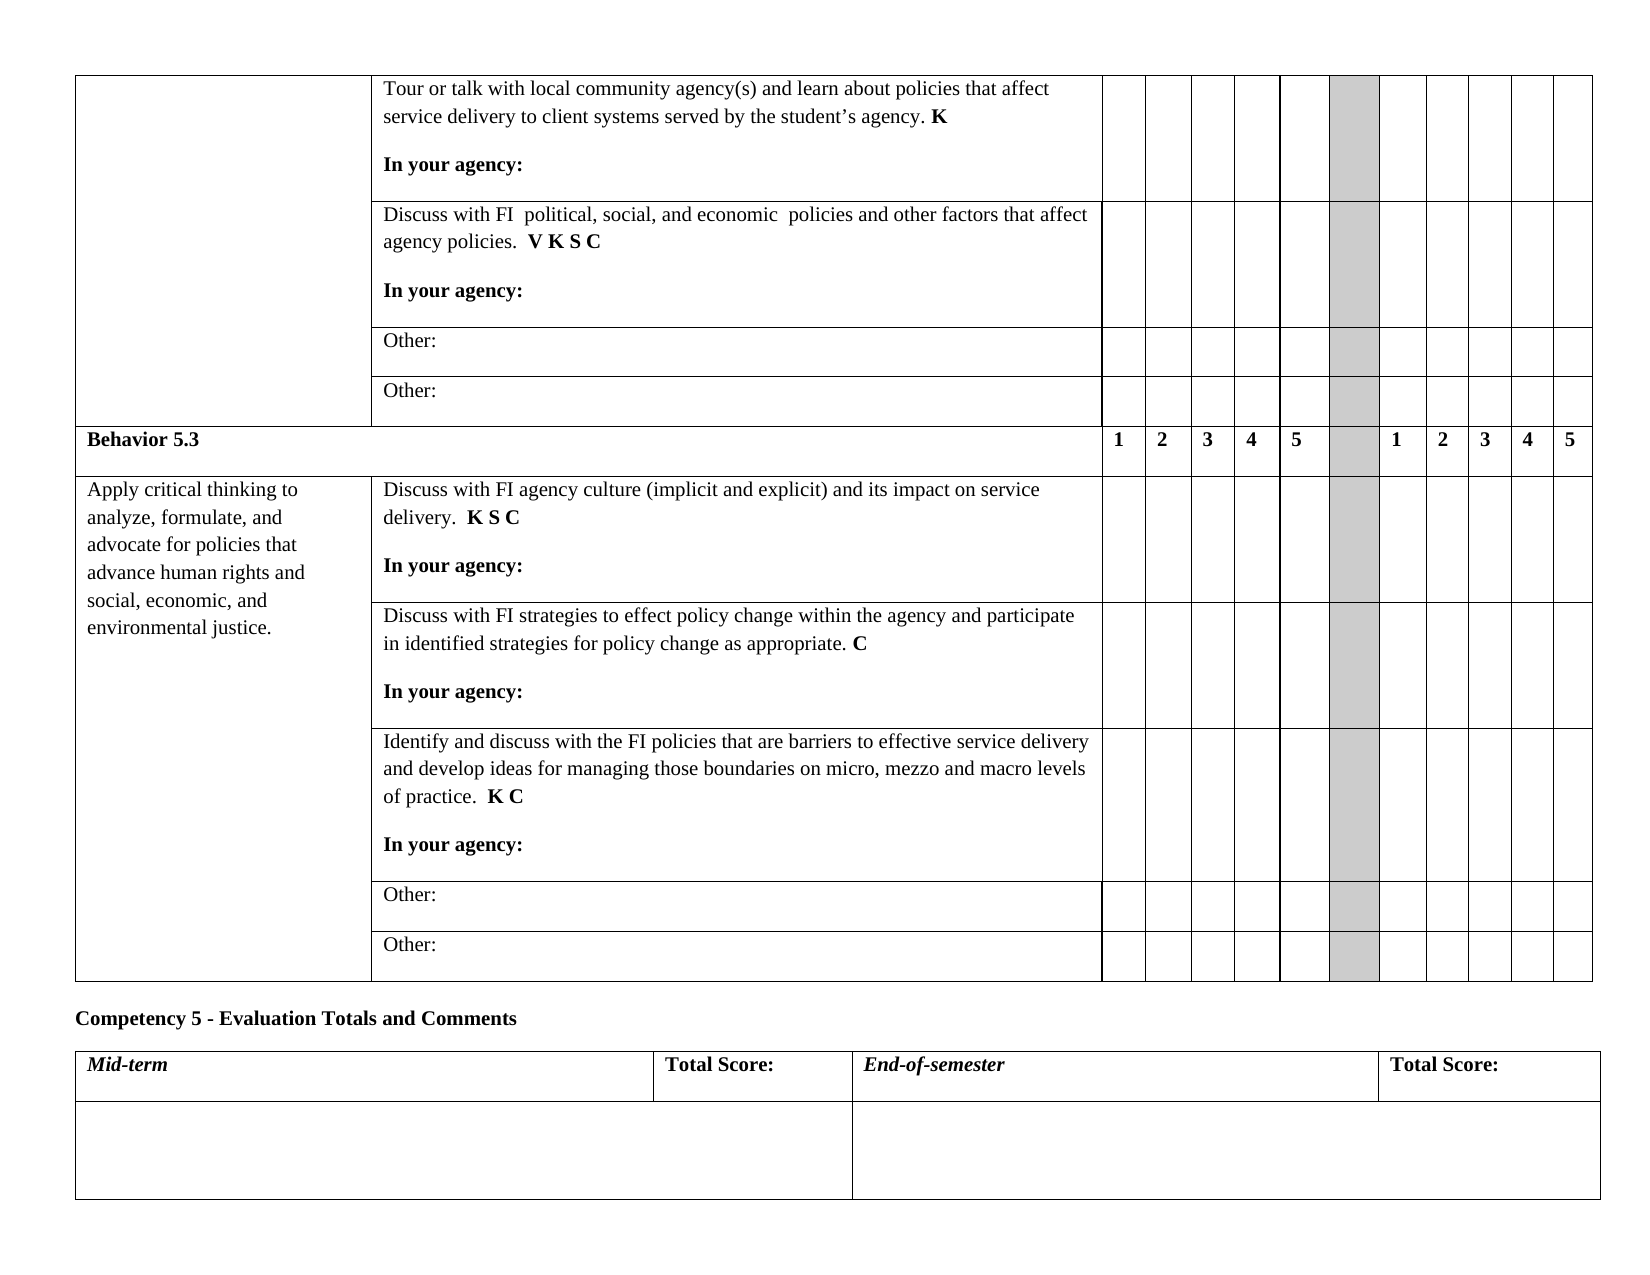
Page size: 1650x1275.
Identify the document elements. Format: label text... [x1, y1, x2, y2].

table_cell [76, 76, 371, 426]
table_cell Other: [372, 882, 1101, 931]
table_cell Identify and discuss with the FI policies that are barriers to effective service delivery and develop ideas for managing those boundaries on micro, mezzo and macro levels of practice. K C In your agency: [372, 729, 1102, 881]
table_cell [1330, 882, 1379, 931]
table_cell [1554, 603, 1592, 728]
table_cell [1554, 729, 1592, 881]
table_cell [1103, 932, 1145, 981]
table_cell [1554, 377, 1592, 426]
table_cell [1554, 328, 1592, 376]
table_cell [1427, 932, 1468, 981]
table_cell [1192, 328, 1234, 376]
table_cell [1146, 76, 1191, 201]
table_cell [1469, 328, 1511, 376]
table_cell [1235, 328, 1279, 376]
table_cell [1427, 377, 1468, 426]
table_cell [1281, 603, 1329, 728]
table_cell 4 [1235, 427, 1279, 476]
table_cell [1330, 377, 1379, 426]
table_cell Discuss with FI strategies to effect policy change within the agency and participate in identified strategies for policy change as appropriate. C In your agency: [372, 603, 1102, 728]
table_cell [1380, 932, 1426, 981]
table_cell [1235, 76, 1279, 201]
table_cell Other: [372, 328, 1101, 376]
table_cell [1281, 882, 1329, 931]
table_cell [1146, 932, 1191, 981]
table_cell [1281, 377, 1329, 426]
table_header Total Score: [1379, 1052, 1600, 1101]
table_cell [1380, 603, 1426, 728]
table_cell Other: [372, 377, 1101, 426]
table_cell [1146, 729, 1191, 881]
table_cell Tour or talk with local community agency(s) and learn about policies that affect service delivery to client systems served by the student’s agency. K In your agency: [372, 76, 1102, 201]
table_cell [1512, 477, 1553, 602]
table_cell [1512, 729, 1553, 881]
table_cell [1380, 328, 1426, 376]
table_cell [1427, 729, 1468, 881]
table_cell [1192, 202, 1234, 327]
table_cell [1554, 202, 1592, 327]
table_cell [1281, 76, 1329, 201]
table_cell [1235, 202, 1279, 327]
table_header Mid-term [76, 1052, 653, 1101]
table_cell [1235, 477, 1279, 602]
table_cell [1235, 603, 1279, 728]
table_cell [1103, 76, 1145, 201]
table_cell [1427, 477, 1468, 602]
table_header Total Score: [654, 1052, 852, 1101]
table_cell [1512, 882, 1553, 931]
table_cell 3 [1469, 427, 1511, 476]
table_cell [1281, 202, 1329, 327]
table_cell [1554, 932, 1592, 981]
table_cell Other: [372, 932, 1101, 981]
table_cell [1330, 477, 1379, 602]
table_cell [1330, 427, 1379, 476]
table_cell [1512, 202, 1553, 327]
table_cell [1427, 328, 1468, 376]
table_cell [1554, 882, 1592, 931]
table_cell [1103, 729, 1145, 881]
table_cell [1469, 882, 1511, 931]
table_cell [1469, 729, 1511, 881]
table_cell [1146, 882, 1191, 931]
table_cell 1 [1103, 427, 1145, 476]
table_cell [1469, 603, 1511, 728]
table_cell [1469, 477, 1511, 602]
table_cell [853, 1102, 1600, 1198]
table_cell [1146, 377, 1191, 426]
table_cell [1469, 202, 1511, 327]
table_cell [1192, 932, 1234, 981]
table_cell [1192, 76, 1234, 201]
table_cell [1427, 76, 1468, 201]
table_cell [1103, 328, 1145, 376]
table_cell Behavior 5.3 [76, 427, 1102, 476]
table_cell [1235, 729, 1279, 881]
table_cell [1281, 477, 1329, 602]
table_cell 5 [1281, 427, 1329, 476]
table_cell [1281, 932, 1329, 981]
table_cell [1103, 377, 1145, 426]
table_cell [1469, 76, 1511, 201]
table_cell 5 [1554, 427, 1592, 476]
table_cell [1146, 328, 1191, 376]
table_cell [1427, 202, 1468, 327]
table_cell [1146, 603, 1191, 728]
table_header End-of-semester [853, 1052, 1378, 1101]
table_cell [1380, 729, 1426, 881]
table_cell [1235, 377, 1279, 426]
table_cell [1512, 377, 1553, 426]
table_cell 1 [1380, 427, 1426, 476]
table_cell [1512, 328, 1553, 376]
table_cell [76, 1102, 852, 1198]
table_cell [1380, 477, 1426, 602]
table_cell [1512, 932, 1553, 981]
table_cell Discuss with FI political, social, and economic policies and other factors that affect agency policies. V K S C In your agency: [372, 202, 1101, 327]
table_cell [1380, 202, 1426, 327]
table_cell [1330, 328, 1379, 376]
table_cell [1330, 202, 1379, 327]
table_cell 2 [1146, 427, 1191, 476]
table_cell [1469, 932, 1511, 981]
table_cell [1235, 932, 1279, 981]
table_cell [1380, 882, 1426, 931]
table_cell [1427, 603, 1468, 728]
table_cell [1103, 477, 1145, 602]
table_cell [1330, 603, 1379, 728]
table_cell 2 [1427, 427, 1468, 476]
table_cell [1103, 603, 1145, 728]
table_cell [1103, 882, 1145, 931]
table_cell [1103, 202, 1145, 327]
table_cell [1146, 202, 1191, 327]
table_cell [1330, 932, 1379, 981]
table_cell [1281, 328, 1329, 376]
table_cell [1281, 729, 1329, 881]
table_cell [1380, 76, 1426, 201]
table_cell [1380, 377, 1426, 426]
table_cell [1554, 477, 1592, 602]
table_cell [1427, 882, 1468, 931]
table_cell [1146, 477, 1191, 602]
table_cell [1192, 729, 1234, 881]
table_cell 3 [1192, 427, 1234, 476]
text Competency 5 - Evaluation Totals and Comments [75, 1006, 1575, 1030]
table_cell [1192, 882, 1234, 931]
table_cell [1330, 729, 1379, 881]
table_cell [1512, 76, 1553, 201]
table_cell [1512, 603, 1553, 728]
table_cell [1330, 76, 1379, 201]
table_cell Apply critical thinking to analyze, formulate, and advocate for policies that advance human rights and social, economic, and environmental justice. [76, 477, 371, 981]
table_cell [1192, 477, 1234, 602]
table_cell [1469, 377, 1511, 426]
table_cell [1235, 882, 1279, 931]
table_cell [1192, 603, 1234, 728]
table_cell Discuss with FI agency culture (implicit and explicit) and its impact on service delivery. K S C In your agency: [372, 477, 1102, 602]
table_cell [1554, 76, 1592, 201]
table_cell 4 [1512, 427, 1553, 476]
table_cell [1192, 377, 1234, 426]
